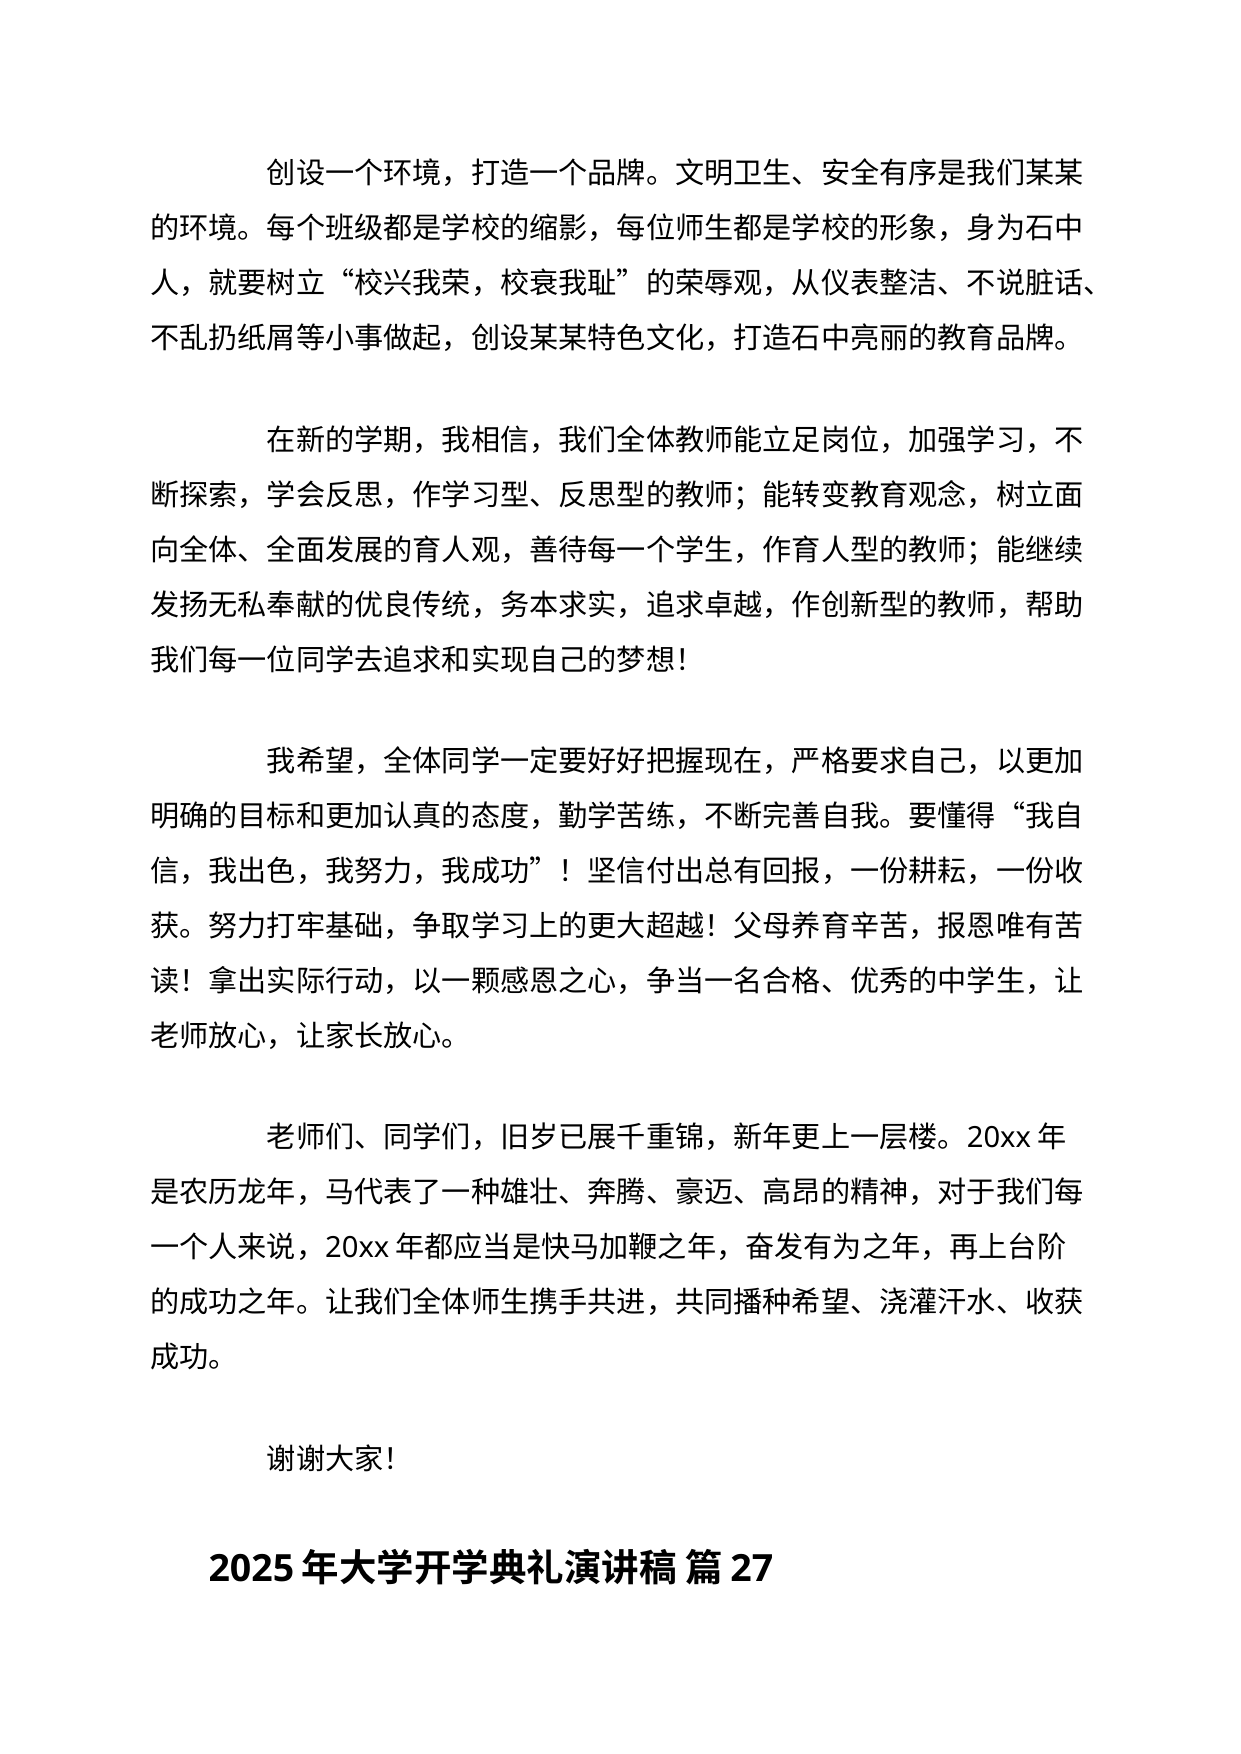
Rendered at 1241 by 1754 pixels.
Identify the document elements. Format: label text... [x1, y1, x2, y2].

text 谢谢大家！ [150, 1436, 1090, 1478]
text 在新的学期，我相信，我们全体教师能立足岗位，加强学习，不断探索，学会反思，作学习型、反思型的教师；能转变教育观念，树立面向全体、全面发展的育人观，善待每一个学生，作育人型的教师；能继续发扬无私奉献的优良传统，务本求实，追求卓越，作创新型的教师，帮助我们每一位同学去追求和实现自己的梦想！ [150, 416, 1090, 678]
text 创设一个环境，打造一个品牌。文明卫生、安全有序是我们某某的环境。每个班级都是学校的缩影，每位师生都是学校的形象，身为石中人，就要树立“校兴我荣，校衰我耻”的荣辱观，从仪表整洁、不说脏话、不乱扔纸屑等小事做起，创设某某特色文化，打造石中亮丽的教育品牌。 [150, 150, 1090, 357]
text 2025年大学开学典礼演讲稿 篇27 [150, 1537, 1090, 1592]
text 老师们、同学们，旧岁已展千重锦，新年更上一层楼。20xx年是农历龙年，马代表了一种雄壮、奔腾、豪迈、高昂的精神，对于我们每一个人来说，20xx年都应当是快马加鞭之年，奋发有为之年，再上台阶的成功之年。让我们全体师生携手共进，共同播种希望、浇灌汗水、收获成功。 [150, 1114, 1090, 1376]
text 我希望，全体同学一定要好好把握现在，严格要求自己，以更加明确的目标和更加认真的态度，勤学苦练，不断完善自我。要懂得“我自信，我出色，我努力，我成功”！坚信付出总有回报，一份耕耘，一份收获。努力打牢基础，争取学习上的更大超越！父母养育辛苦，报恩唯有苦读！拿出实际行动，以一颗感恩之心，争当一名合格、优秀的中学生，让老师放心，让家长放心。 [150, 738, 1090, 1054]
